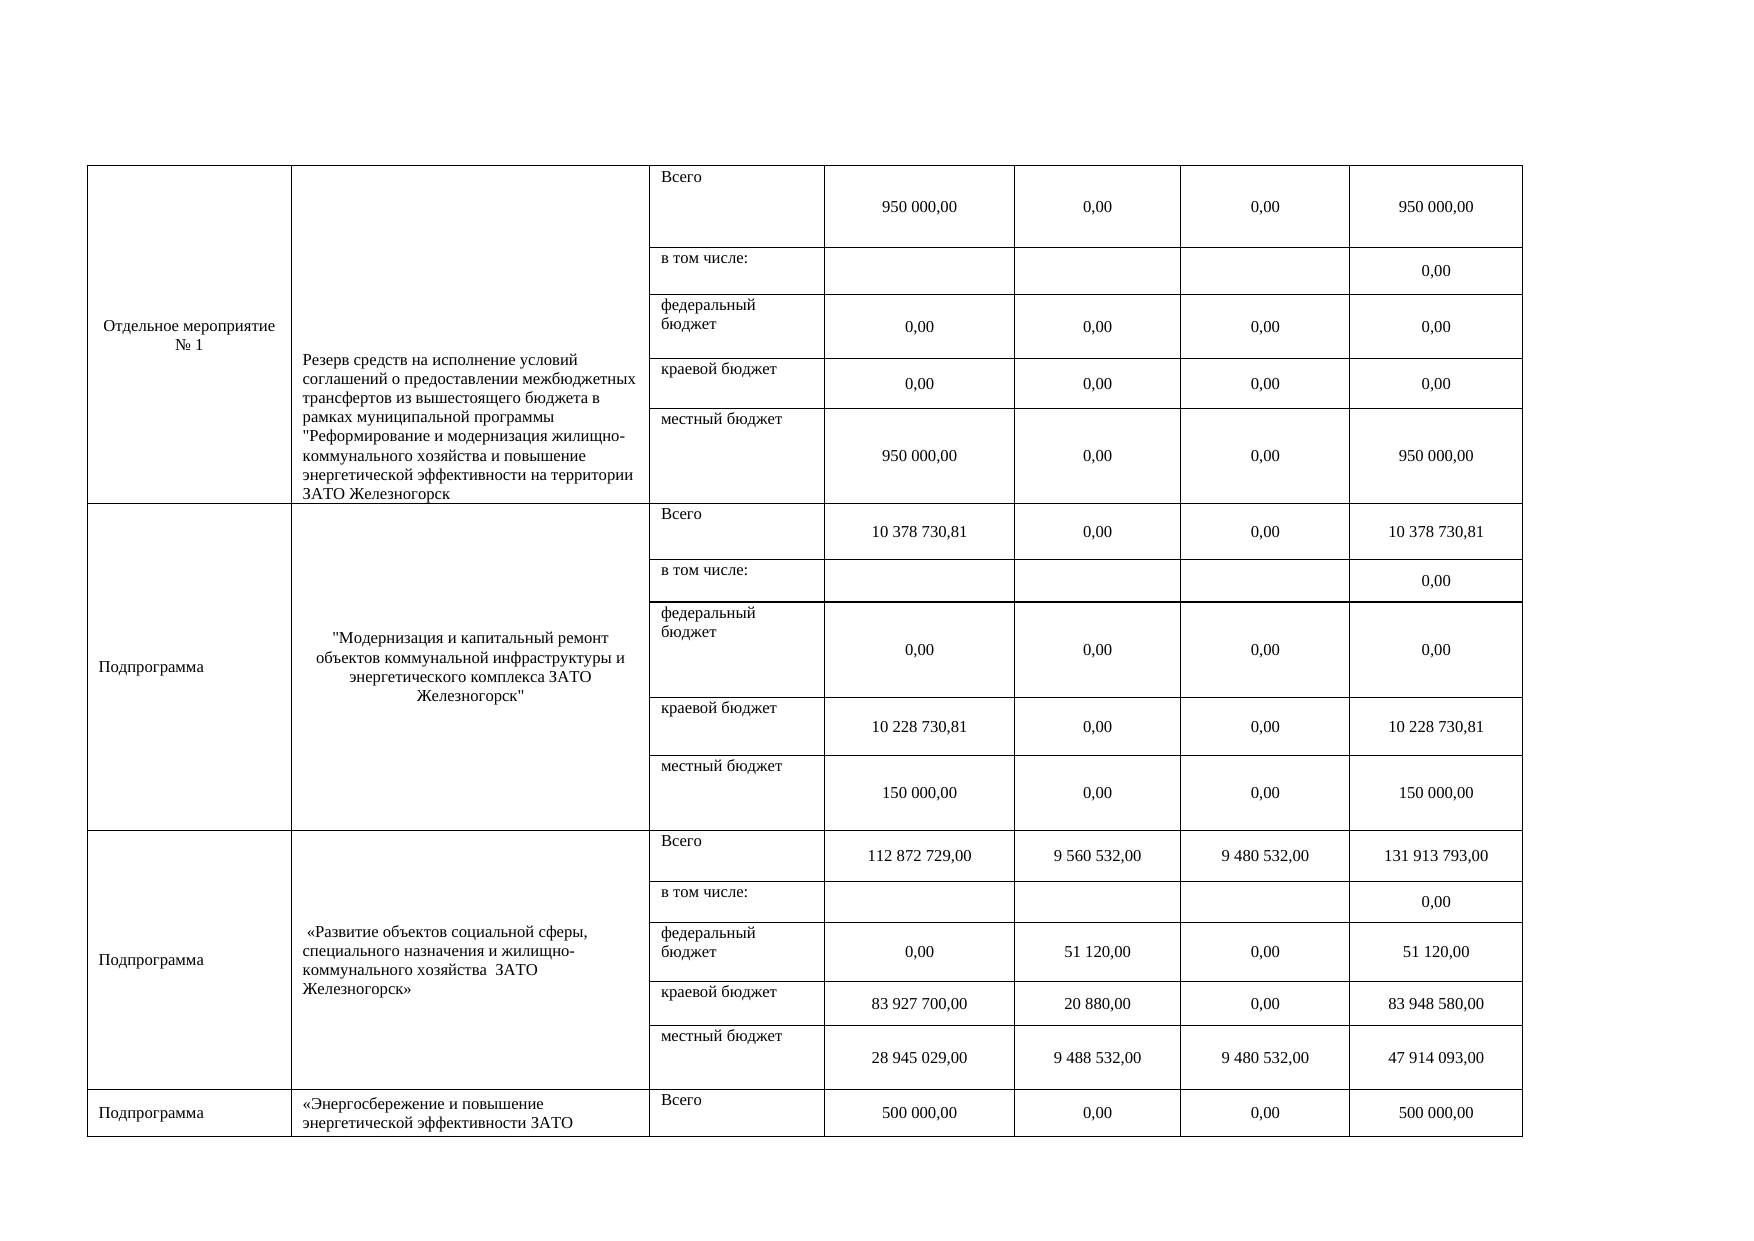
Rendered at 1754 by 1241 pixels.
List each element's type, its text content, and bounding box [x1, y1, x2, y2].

table_cell 950 000,00 [825, 409, 1014, 503]
table_cell 0,00 [1015, 409, 1180, 503]
table_cell 0,00 [1181, 409, 1349, 503]
table_cell 9 480 532,00 [1181, 831, 1349, 881]
table_cell 51 120,00 [1350, 923, 1522, 981]
table_cell 0,00 [1181, 504, 1349, 559]
table_cell [1015, 560, 1180, 601]
table_cell 0,00 [1015, 504, 1180, 559]
table_cell 0,00 [1015, 1090, 1180, 1136]
table_cell 0,00 [1350, 295, 1522, 358]
table_cell 0,00 [1181, 698, 1349, 754]
table_cell 0,00 [825, 295, 1014, 358]
table_cell 950 000,00 [1350, 409, 1522, 503]
table_cell 150 000,00 [825, 756, 1014, 829]
table_cell 20 880,00 [1015, 982, 1180, 1025]
table_cell 0,00 [1015, 756, 1180, 829]
table_cell 47 914 093,00 [1350, 1026, 1522, 1089]
table_cell Подпрограмма [88, 831, 291, 1089]
table_cell 0,00 [825, 923, 1014, 981]
table_cell 0,00 [1181, 1090, 1349, 1136]
table_cell 112 872 729,00 [825, 831, 1014, 881]
table_cell Всего [650, 1090, 824, 1136]
table_cell 0,00 [1181, 295, 1349, 358]
table_cell 0,00 [825, 359, 1014, 408]
table_cell 500 000,00 [825, 1090, 1014, 1136]
table_cell 0,00 [1015, 603, 1180, 697]
table_cell 950 000,00 [825, 166, 1014, 247]
table_cell 0,00 [1015, 295, 1180, 358]
table_cell 10 228 730,81 [825, 698, 1014, 754]
table_cell 950 000,00 [1350, 166, 1522, 247]
table_cell в том числе: [650, 882, 824, 922]
table_cell 9 560 532,00 [1015, 831, 1180, 881]
table_cell [1181, 248, 1349, 293]
table_cell [825, 560, 1014, 601]
table_cell 28 945 029,00 [825, 1026, 1014, 1089]
table_cell местный бюджет [650, 756, 824, 829]
table_cell Подпрограмма [88, 1090, 291, 1136]
table_cell 0,00 [1181, 756, 1349, 829]
table_cell 10 228 730,81 [1350, 698, 1522, 754]
table_cell федеральный бюджет [650, 295, 824, 358]
table_cell 500 000,00 [1350, 1090, 1522, 1136]
table_cell Всего [650, 504, 824, 559]
table_cell 10 378 730,81 [1350, 504, 1522, 559]
table_cell 131 913 793,00 [1350, 831, 1522, 881]
table_cell 0,00 [1181, 603, 1349, 697]
table_cell [1181, 882, 1349, 922]
table_cell 0,00 [1181, 982, 1349, 1025]
table_cell [1015, 882, 1180, 922]
table_cell 0,00 [1015, 359, 1180, 408]
table_cell Подпрограмма [88, 504, 291, 829]
table_cell в том числе: [650, 248, 824, 293]
table_cell Резерв средств на исполнение условий соглашений о предоставлении межбюджетных трансфертов из вышестоящего бюджета в рамках муниципальной программы "Реформирование и модернизация жилищно-коммунального хозяйства и повышение энергетической эффективности на территории ЗАТО Железногорск [292, 166, 649, 503]
table_cell Всего [650, 831, 824, 881]
table_cell [825, 248, 1014, 293]
table_cell 0,00 [1350, 603, 1522, 697]
table_cell краевой бюджет [650, 359, 824, 408]
table_cell 0,00 [825, 603, 1014, 697]
table_cell Всего [650, 166, 824, 247]
table_cell 9 488 532,00 [1015, 1026, 1180, 1089]
table_cell местный бюджет [650, 1026, 824, 1089]
table_cell 150 000,00 [1350, 756, 1522, 829]
table_cell [1015, 248, 1180, 293]
table_cell Отдельное мероприятие № 1 [88, 166, 291, 503]
table_cell федеральный бюджет [650, 923, 824, 981]
table_cell 10 378 730,81 [825, 504, 1014, 559]
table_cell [292, 1090, 649, 1136]
table_cell [825, 882, 1014, 922]
table_cell 0,00 [1181, 166, 1349, 247]
table_cell 0,00 [1350, 560, 1522, 601]
table_cell в том числе: [650, 560, 824, 601]
table_cell 9 480 532,00 [1181, 1026, 1349, 1089]
table_cell 0,00 [1181, 923, 1349, 981]
table_cell 51 120,00 [1015, 923, 1180, 981]
table_cell "Модернизация и капитальный ремонт объектов коммунальной инфраструктуры и энергетического комплекса ЗАТО Железногорск" [292, 504, 649, 829]
table_cell 0,00 [1350, 359, 1522, 408]
table_cell 0,00 [1350, 882, 1522, 922]
table_cell [1181, 560, 1349, 601]
table_cell 83 948 580,00 [1350, 982, 1522, 1025]
table_cell 0,00 [1015, 166, 1180, 247]
table_cell 0,00 [1350, 248, 1522, 293]
table_cell 0,00 [1181, 359, 1349, 408]
table_cell 0,00 [1015, 698, 1180, 754]
table_cell 83 927 700,00 [825, 982, 1014, 1025]
table_cell федеральный бюджет [650, 603, 824, 697]
table_cell краевой бюджет [650, 982, 824, 1025]
table_cell краевой бюджет [650, 698, 824, 754]
table_cell «Развитие объектов социальной сферы, специального назначения и жилищно-коммунального хозяйства ЗАТО Железногорск» [292, 831, 649, 1089]
table_cell местный бюджет [650, 409, 824, 503]
